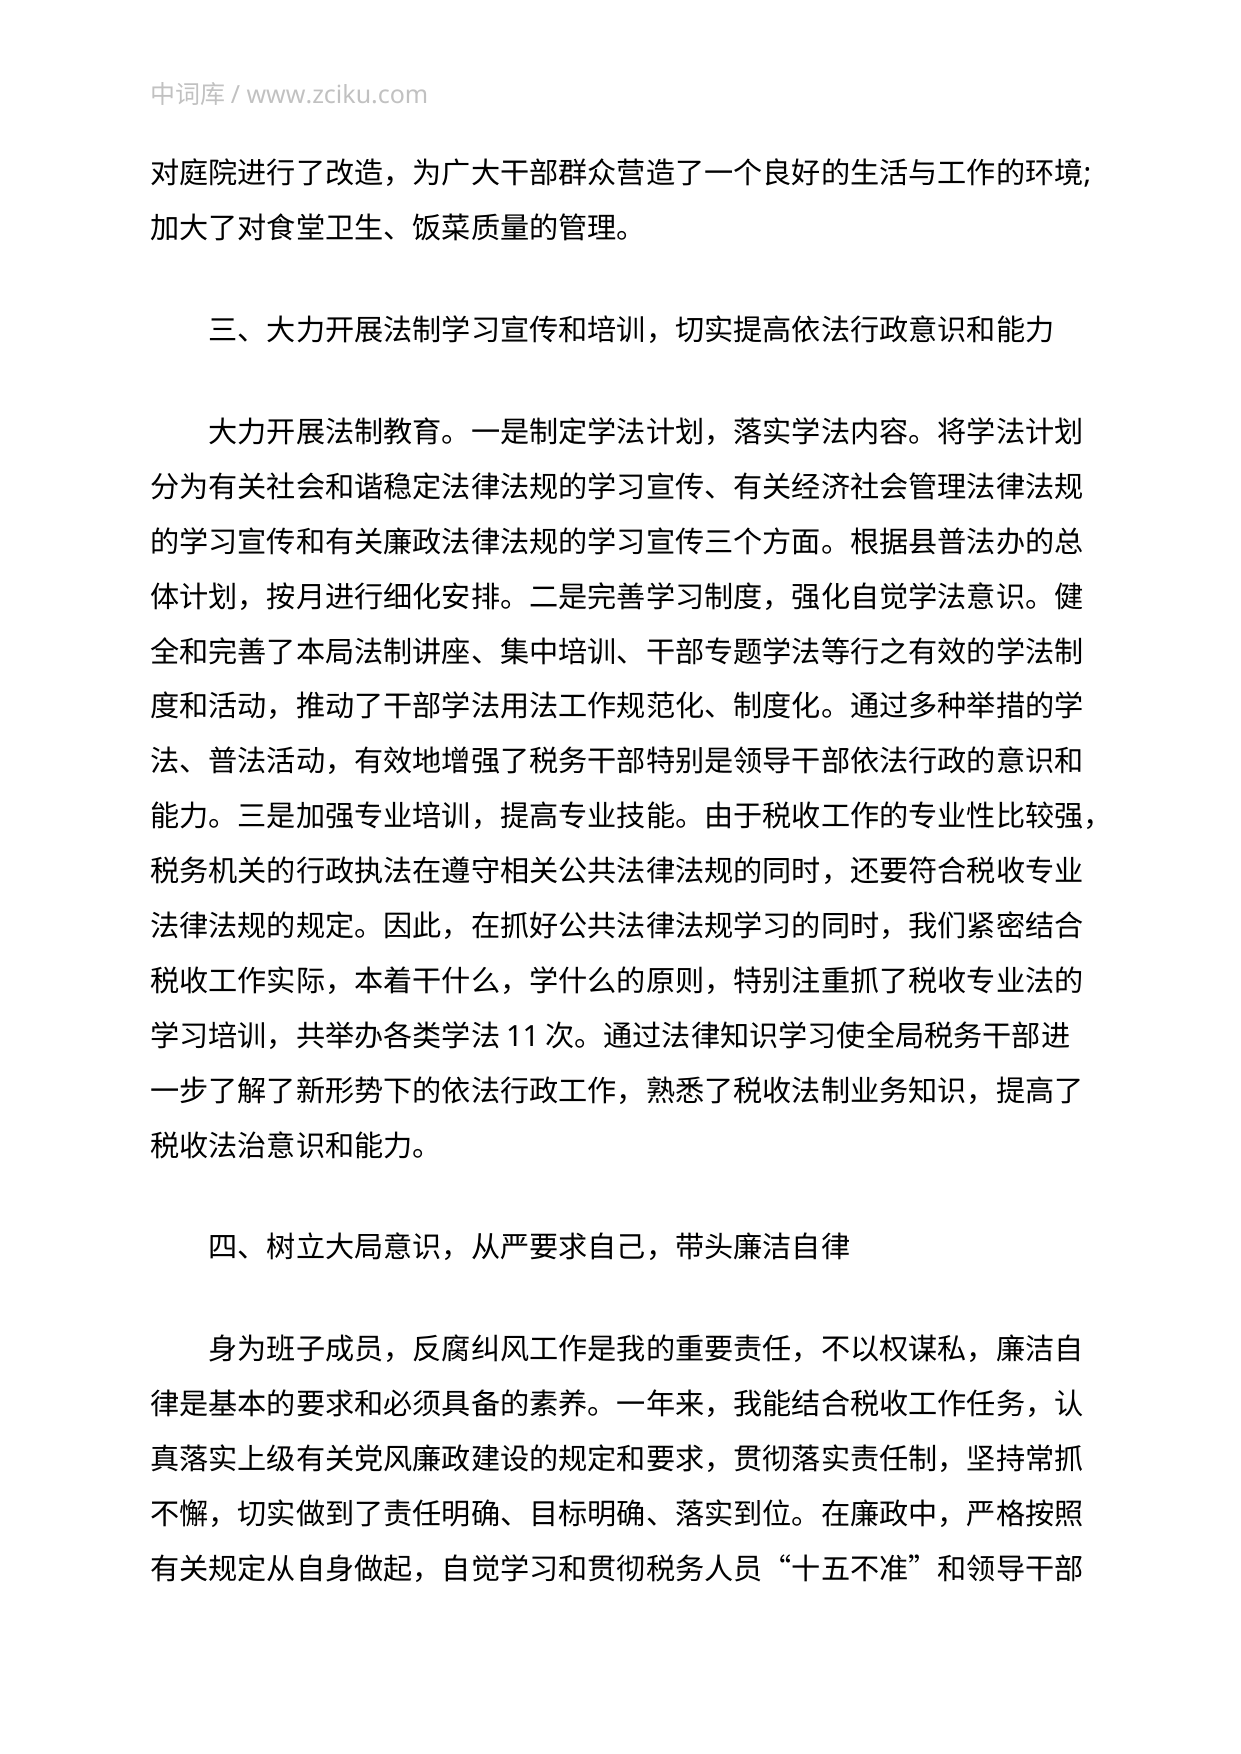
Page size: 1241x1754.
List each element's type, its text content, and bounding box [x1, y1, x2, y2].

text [150, 150, 1090, 247]
text 大力开展法制教育。一是制定学法计划，落实学法内容。将学法计划分为有关社会和谐稳定法律法规的学习宣传、有关经济社会管理法律法规的学习宣传和有关廉政法律法规的学习宣传三个方面。根据县普法办的总体计划，按月进行细化安排。二是完善学习制度，强化自觉学法意识。健全和完善了本局法制讲座、集中培训、干部专题学法等行之有效的学法制度和活动，推动了干部学法用法工作规范化、制度化。通过多种举措的学法、普法活动，有效地增强了税务干部特别是领导干部依法行政的意识和能力。三是加强专业培训，提高专业技能。由于税收工作的专业性比较强，税务机关的行政执法在遵守相关公共法律法规的同时，还要符合税收专业法律法规的规定。因此，在抓好公共法律法规学习的同时，我们紧密结合税收工作实际，本着干什么，学什么的原则，特别注重抓了税收专业法的学习培训，共举办各类学法11次。通过法律知识学习使全局税务干部进一步了解了新形势下的依法行政工作，熟悉了税收法制业务知识，提高了税收法治意识和能力。 [150, 408, 1090, 1164]
text 三、大力开展法制学习宣传和培训，切实提高依法行政意识和能力 [150, 307, 1090, 349]
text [150, 1326, 1090, 1588]
text 四、树立大局意识，从严要求自己，带头廉洁自律 [150, 1224, 1090, 1266]
